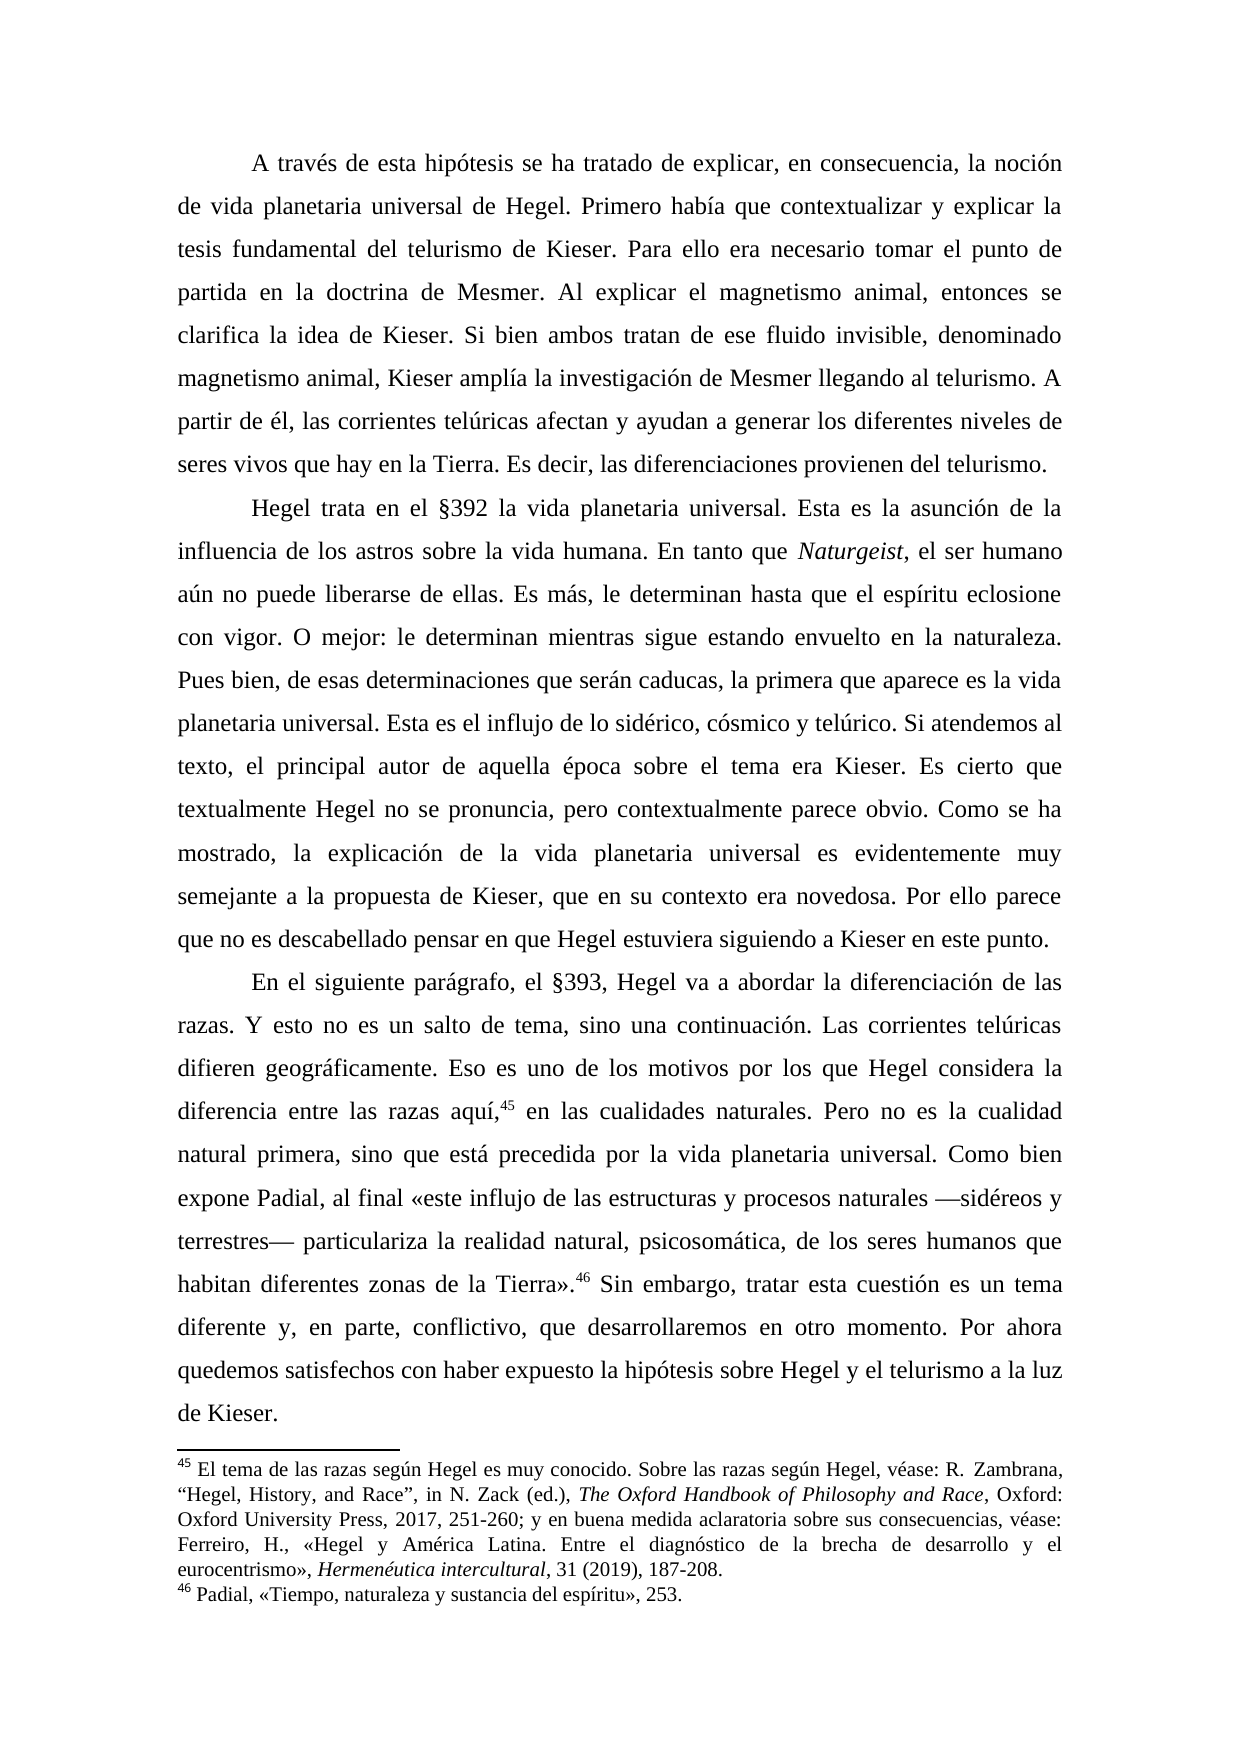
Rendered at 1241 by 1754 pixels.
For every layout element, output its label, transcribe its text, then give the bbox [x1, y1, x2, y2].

text En el siguiente parágrafo, el §393, Hegel va a abordar la diferenciación de las razas. Y esto no es un salto de tema, sino una continuación. Las corrientes telúricas difieren geográficamente. Eso es uno de los motivos por los que Hegel considera la diferencia entre las razas aquí, en las cualidades naturales. Pero no es la cualidad natural primera, sino que está precedida por la vida planetaria universal. Como bien expone Padial, al final «este influjo de las estructuras y procesos naturales —sidéreos y terrestres— particulariza la realidad natural, psicosomática, de los seres humanos que habitan diferentes zonas de la Tierra». Sin embargo, tratar esta cuestión es un tema diferente y, en parte, conflictivo, que desarrollaremos en otro momento. Por ahora quedemos satisfechos con haber expuesto la hipótesis sobre Hegel y el telurismo a la luz de Kieser. [177, 967, 1063, 1427]
text Hegel trata en el §392 la vida planetaria universal. Esta es la asunción de la influencia de los astros sobre la vida humana. En tanto que Naturgeist, el ser humano aún no puede liberarse de ellas. Es más, le determinan hasta que el espíritu eclosione con vigor. O mejor: le determinan mientras sigue estando envuelto en la naturaleza. Pues bien, de esas determinaciones que serán caducas, la primera que aparece es la vida planetaria universal. Esta es el influjo de lo sidérico, cósmico y telúrico. Si atendemos al texto, el principal autor de aquella época sobre el tema era Kieser. Es cierto que textualmente Hegel no se pronuncia, pero contextualmente parece obvio. Como se ha mostrado, la explicación de la vida planetaria universal es evidentemente muy semejante a la propuesta de Kieser, que en su contexto era novedosa. Por ello parece que no es descabellado pensar en que Hegel estuviera siguiendo a Kieser en este punto. [177, 493, 1063, 953]
text A través de esta hipótesis se ha tratado de explicar, en consecuencia, la noción de vida planetaria universal de Hegel. Primero había que contextualizar y explicar la tesis fundamental del telurismo de Kieser. Para ello era necesario tomar el punto de partida en la doctrina de Mesmer. Al explicar el magnetismo animal, entonces se clarifica la idea de Kieser. Si bien ambos tratan de ese fluido invisible, denominado magnetismo animal, Kieser amplía la investigación de Mesmer llegando al telurismo. A partir de él, las corrientes telúricas afectan y ayudan a generar los diferentes niveles de seres vivos que hay en la Tierra. Es decir, las diferenciaciones provienen del telurismo. [177, 148, 1063, 478]
